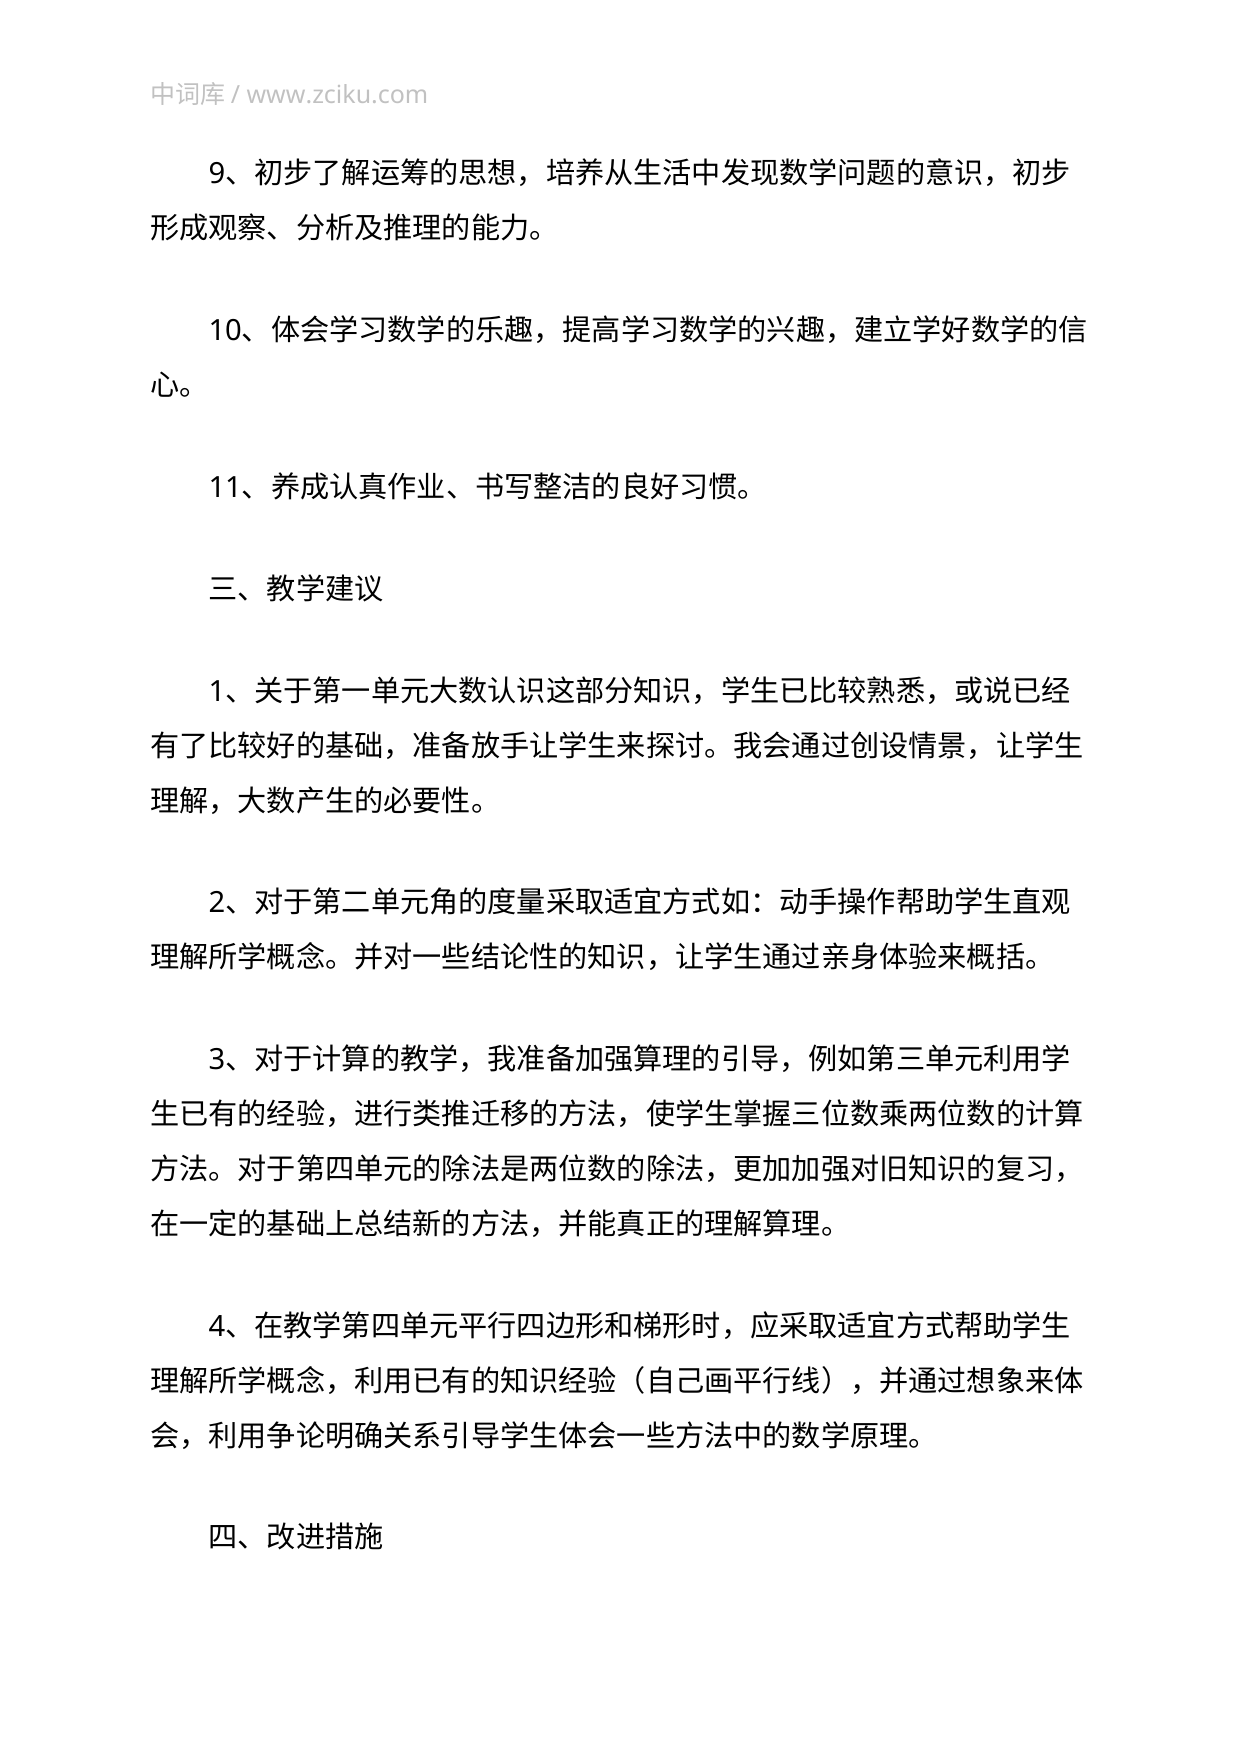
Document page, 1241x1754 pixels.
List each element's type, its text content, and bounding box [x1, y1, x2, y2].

text 10、体会学习数学的乐趣，提高学习数学的兴趣，建立学好数学的信心。 [150, 307, 1090, 404]
text 9、初步了解运筹的思想，培养从生活中发现数学问题的意识，初步形成观察、分析及推理的能力。 [150, 150, 1090, 247]
text 1、关于第一单元大数认识这部分知识，学生已比较熟悉，或说已经有了比较好的基础，准备放手让学生来探讨。我会通过创设情景，让学生理解，大数产生的必要性。 [150, 667, 1090, 819]
text 2、对于第二单元角的度量采取适宜方式如：动手操作帮助学生直观理解所学概念。并对一些结论性的知识，让学生通过亲身体验来概括。 [150, 879, 1090, 976]
text 4、在教学第四单元平行四边形和梯形时，应采取适宜方式帮助学生理解所学概念，利用已有的知识经验（自己画平行线），并通过想象来体会，利用争论明确关系引导学生体会一些方法中的数学原理。 [150, 1302, 1090, 1454]
text 四、改进措施 [150, 1514, 1090, 1556]
text 3、对于计算的教学，我准备加强算理的引导，例如第三单元利用学生已有的经验，进行类推迁移的方法，使学生掌握三位数乘两位数的计算方法。对于第四单元的除法是两位数的除法，更加加强对旧知识的复习，在一定的基础上总结新的方法，并能真正的理解算理。 [150, 1036, 1090, 1243]
text 三、教学建议 [150, 566, 1090, 608]
text 11、养成认真作业、书写整洁的良好习惯。 [150, 463, 1090, 506]
